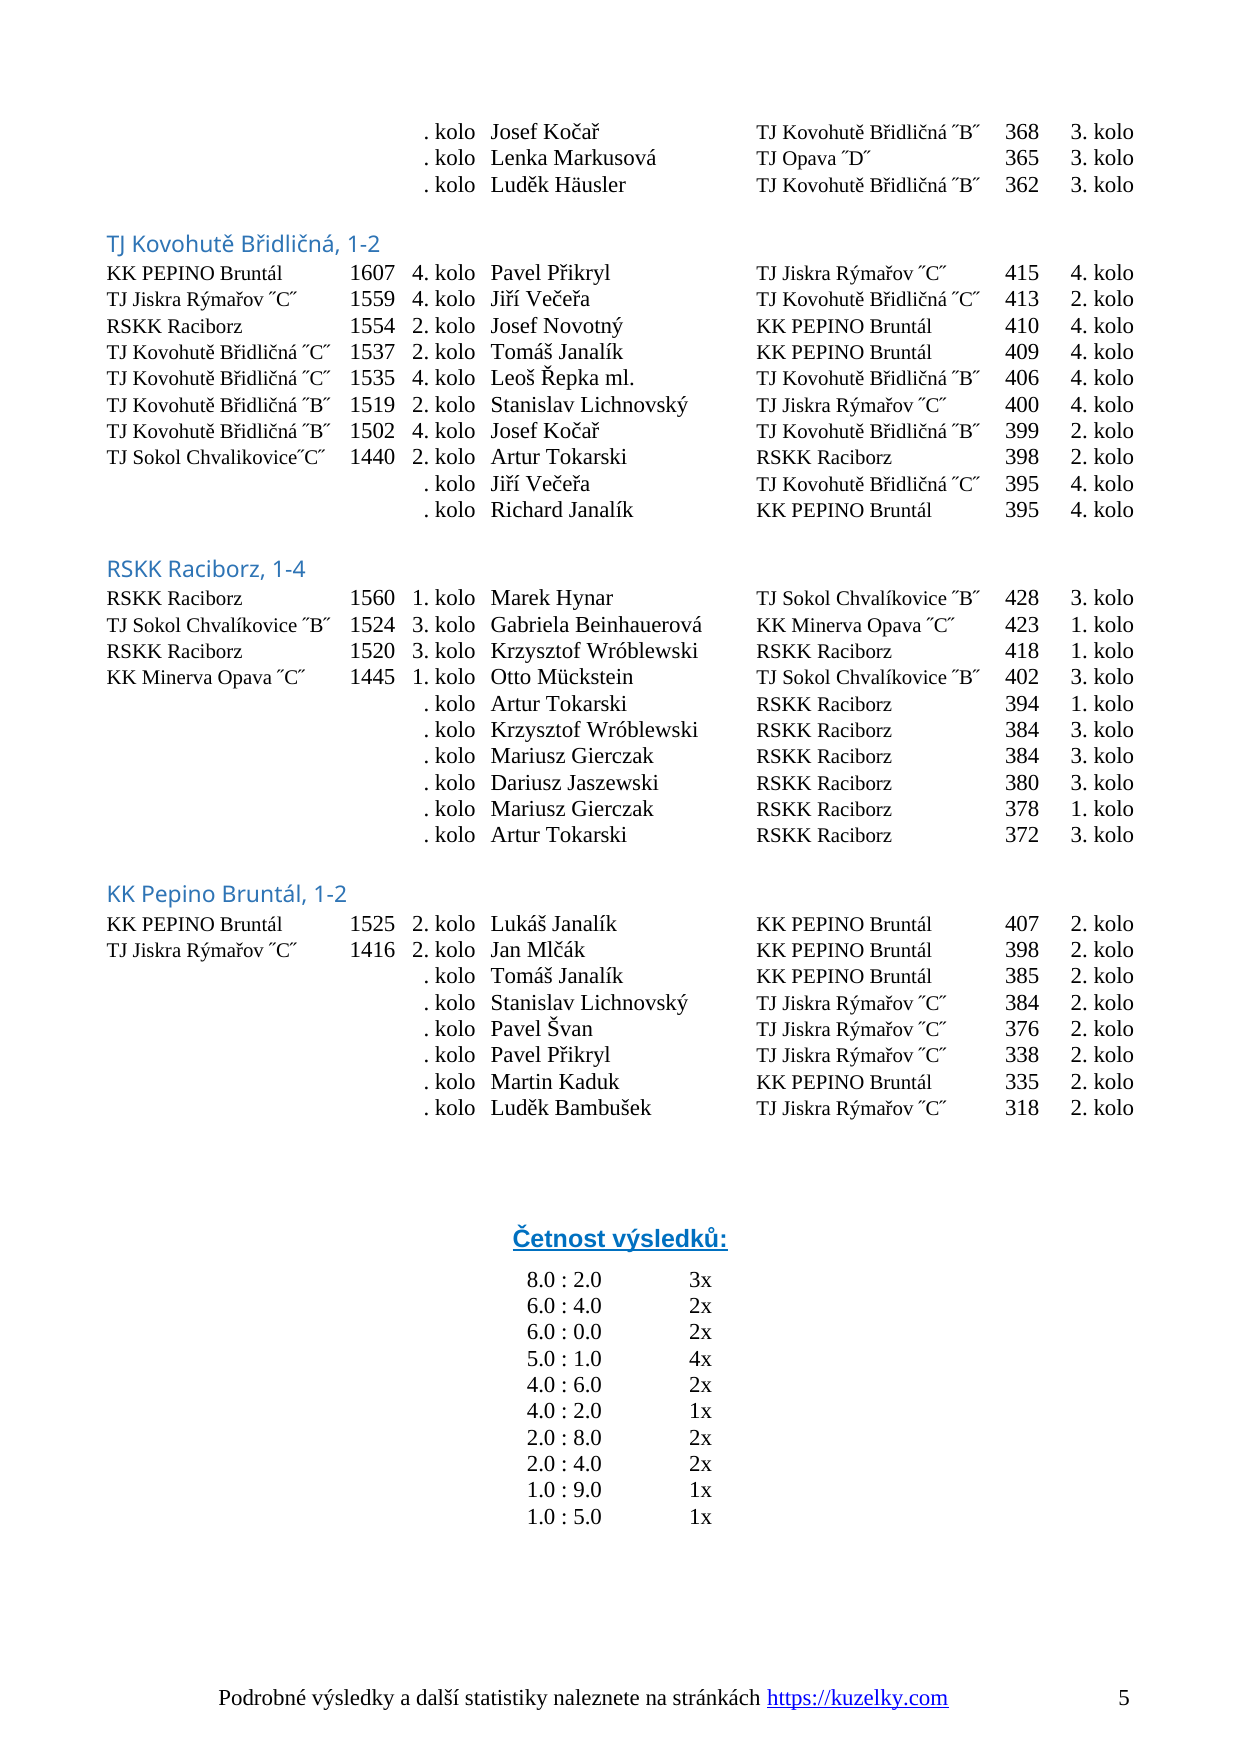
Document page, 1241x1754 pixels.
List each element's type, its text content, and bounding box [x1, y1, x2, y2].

text . kolo Pavel Švan TJ Jiskra Rýmařov ˝C˝ 376 2. kolo [106, 1015, 1134, 1041]
subtitle RSKK Raciborz, 1-4 [106, 553, 1134, 584]
text . kolo Richard Janalík KK PEPINO Bruntál 395 4. kolo [106, 496, 1134, 522]
subtitle TJ Kovohutě Břidličná, 1-2 [106, 228, 1134, 259]
text . kolo Luděk Bambušek TJ Jiskra Rýmařov ˝C˝ 318 2. kolo [106, 1094, 1134, 1120]
text 6.0 : 0.0 2x [106, 1318, 1134, 1345]
text 4.0 : 6.0 2x [106, 1371, 1134, 1397]
text 2.0 : 8.0 2x [106, 1424, 1134, 1450]
text TJ Kovohutě Břidličná ˝B˝ 1519 2. kolo Stanislav Lichnovský TJ Jiskra Rýmařov ˝C˝ 400 4. kolo [106, 391, 1134, 417]
text . kolo Martin Kaduk KK PEPINO Bruntál 335 2. kolo [106, 1068, 1134, 1094]
text . kolo Stanislav Lichnovský TJ Jiskra Rýmařov ˝C˝ 384 2. kolo [106, 989, 1134, 1015]
text TJ Kovohutě Břidličná ˝C˝ 1535 4. kolo Leoš Řepka ml. TJ Kovohutě Břidličná ˝B˝ 406 4. kolo [106, 364, 1134, 391]
text . kolo Mariusz Gierczak RSKK Raciborz 378 1. kolo [106, 795, 1134, 821]
text TJ Jiskra Rýmařov ˝C˝ 1559 4. kolo Jiří Večeřa TJ Kovohutě Břidličná ˝C˝ 413 2. kolo [106, 285, 1134, 312]
text 1.0 : 5.0 1x [106, 1503, 1134, 1529]
text . kolo Tomáš Janalík KK PEPINO Bruntál 385 2. kolo [106, 962, 1134, 989]
text TJ Kovohutě Břidličná ˝B˝ 1502 4. kolo Josef Kočař TJ Kovohutě Břidličná ˝B˝ 399 2. kolo [106, 417, 1134, 443]
text . kolo Jiří Večeřa TJ Kovohutě Břidličná ˝C˝ 395 4. kolo [106, 470, 1134, 496]
text KK Minerva Opava ˝C˝ 1445 1. kolo Otto Mückstein TJ Sokol Chvalíkovice ˝B˝ 402 3. kolo [106, 663, 1134, 690]
text Četnost výsledků: [94, 1224, 1145, 1253]
text 8.0 : 2.0 3x [106, 1266, 1134, 1292]
text KK PEPINO Bruntál 1607 4. kolo Pavel Přikryl TJ Jiskra Rýmařov ˝C˝ 415 4. kolo [106, 259, 1134, 285]
text 4.0 : 2.0 1x [106, 1397, 1134, 1424]
text TJ Jiskra Rýmařov ˝C˝ 1416 2. kolo Jan Mlčák KK PEPINO Bruntál 398 2. kolo [106, 936, 1134, 962]
text RSKK Raciborz 1560 1. kolo Marek Hynar TJ Sokol Chvalíkovice ˝B˝ 428 3. kolo [106, 584, 1134, 611]
text . kolo Mariusz Gierczak RSKK Raciborz 384 3. kolo [106, 742, 1134, 769]
text TJ Kovohutě Břidličná ˝C˝ 1537 2. kolo Tomáš Janalík KK PEPINO Bruntál 409 4. kolo [106, 338, 1134, 364]
text . kolo Josef Kočař TJ Kovohutě Břidličná ˝B˝ 368 3. kolo [106, 118, 1134, 144]
text KK PEPINO Bruntál 1525 2. kolo Lukáš Janalík KK PEPINO Bruntál 407 2. kolo [106, 909, 1134, 936]
text TJ Sokol Chvalikovice˝C˝ 1440 2. kolo Artur Tokarski RSKK Raciborz 398 2. kolo [106, 443, 1134, 470]
text TJ Sokol Chvalíkovice ˝B˝ 1524 3. kolo Gabriela Beinhauerová KK Minerva Opava ˝C˝ 423 1. kolo [106, 611, 1134, 637]
text . kolo Lenka Markusová TJ Opava ˝D˝ 365 3. kolo [106, 144, 1134, 171]
subtitle KK Pepino Bruntál, 1-2 [106, 878, 1134, 909]
text . kolo Artur Tokarski RSKK Raciborz 372 3. kolo [106, 821, 1134, 848]
text RSKK Raciborz 1520 3. kolo Krzysztof Wróblewski RSKK Raciborz 418 1. kolo [106, 637, 1134, 663]
text . kolo Krzysztof Wróblewski RSKK Raciborz 384 3. kolo [106, 716, 1134, 742]
text . kolo Luděk Häusler TJ Kovohutě Břidličná ˝B˝ 362 3. kolo [106, 171, 1134, 197]
text . kolo Artur Tokarski RSKK Raciborz 394 1. kolo [106, 690, 1134, 716]
text 1.0 : 9.0 1x [106, 1477, 1134, 1503]
text RSKK Raciborz 1554 2. kolo Josef Novotný KK PEPINO Bruntál 410 4. kolo [106, 312, 1134, 338]
text 2.0 : 4.0 2x [106, 1450, 1134, 1477]
text . kolo Dariusz Jaszewski RSKK Raciborz 380 3. kolo [106, 769, 1134, 795]
text 6.0 : 4.0 2x [106, 1292, 1134, 1318]
text 5.0 : 1.0 4x [106, 1345, 1134, 1371]
text . kolo Pavel Přikryl TJ Jiskra Rýmařov ˝C˝ 338 2. kolo [106, 1041, 1134, 1068]
